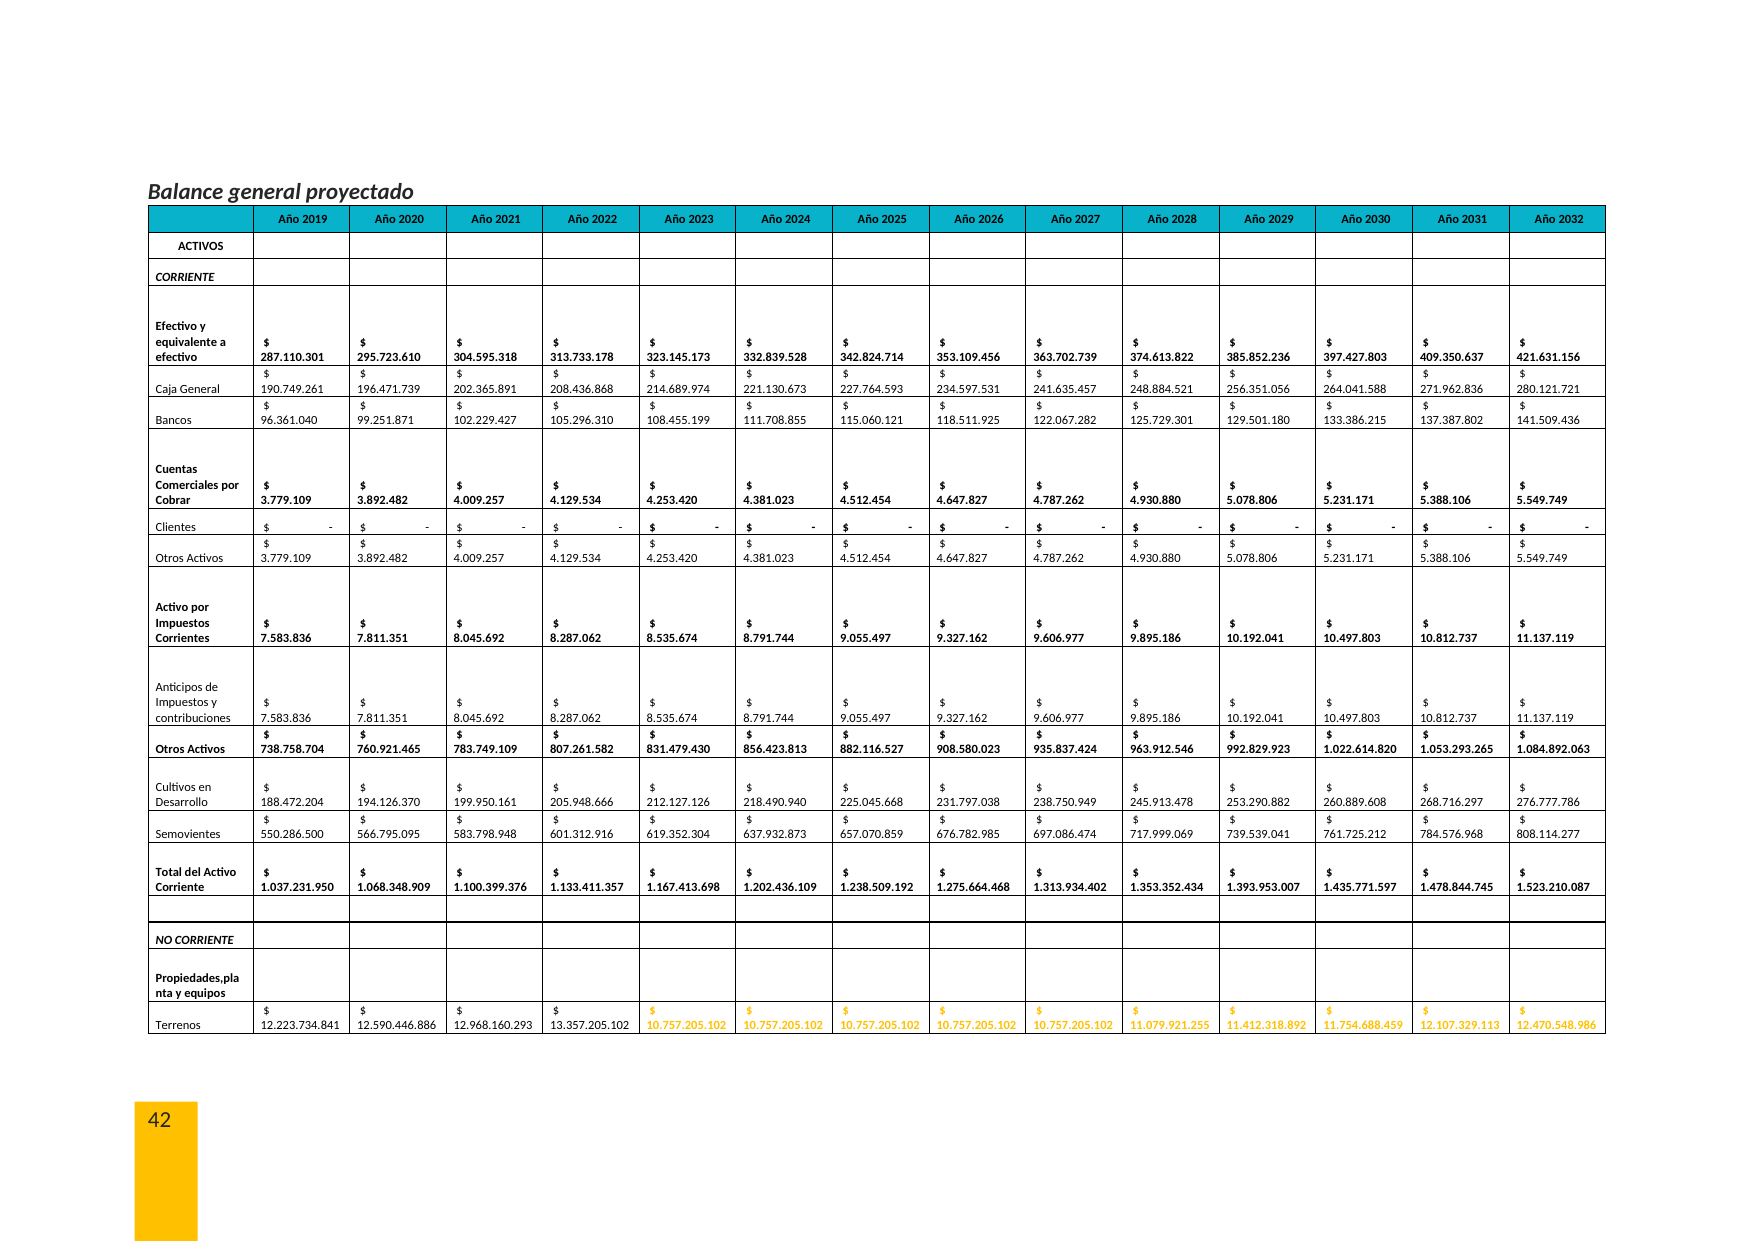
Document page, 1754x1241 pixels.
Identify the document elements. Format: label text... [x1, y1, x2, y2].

table_cell [1123, 233, 1219, 258]
table_cell $ 4.381.023 [736, 535, 832, 566]
table_cell Total del Activo Corriente [149, 843, 253, 895]
table_header Año 2031 [1413, 206, 1509, 232]
table_cell [350, 949, 446, 1001]
table_cell $ 118.511.925 [930, 397, 1025, 428]
table_cell $ 4.253.420 [640, 429, 735, 508]
table_cell [447, 896, 542, 921]
table_cell $ 13.357.205.102 [543, 1002, 639, 1033]
table_cell [1316, 233, 1412, 258]
table_cell [1413, 923, 1509, 948]
table_cell $ 304.595.318 [447, 286, 542, 364]
table_cell [1510, 949, 1605, 1001]
table_header Año 2024 [736, 206, 832, 232]
table_cell [543, 949, 639, 1001]
table_cell [640, 896, 735, 921]
table_cell $ 342.824.714 [833, 286, 929, 364]
table_cell $ 4.512.454 [833, 535, 929, 566]
table_cell Caja General [149, 366, 253, 396]
table_cell [640, 233, 735, 258]
table_cell $ 7.583.836 [254, 647, 349, 725]
table_cell $ - [833, 509, 929, 534]
table_cell [350, 233, 446, 258]
table_cell $ 363.702.739 [1026, 286, 1122, 364]
table_cell [350, 259, 446, 285]
table_cell [736, 233, 832, 258]
table_cell Otros Activos [149, 535, 253, 566]
table_cell $ - [1123, 509, 1219, 534]
table_cell [1220, 896, 1315, 921]
table_cell $ 313.733.178 [543, 286, 639, 364]
table_cell [1123, 896, 1219, 921]
table_cell [543, 259, 639, 285]
table_cell $ 10.757.205.102 [833, 1002, 929, 1033]
table_cell $ 9.606.977 [1026, 567, 1122, 646]
table_cell $ 4.647.827 [930, 429, 1025, 508]
table_cell $ 105.296.310 [543, 397, 639, 428]
table_cell $ 10.812.737 [1413, 647, 1509, 725]
table_cell $ 1.435.771.597 [1316, 843, 1412, 895]
table_cell $ 212.127.126 [640, 758, 735, 810]
table_cell $ 10.497.803 [1316, 647, 1412, 725]
table_cell [640, 949, 735, 1001]
table_cell $ 550.286.500 [254, 811, 349, 842]
table_cell $ 122.067.282 [1026, 397, 1122, 428]
table_cell $ 188.472.204 [254, 758, 349, 810]
table_cell [1123, 949, 1219, 1001]
table_cell $ 102.229.427 [447, 397, 542, 428]
text Balance general proyectado [148, 177, 1606, 205]
table_cell [350, 896, 446, 921]
table_cell $ 1.313.934.402 [1026, 843, 1122, 895]
table_header Año 2028 [1123, 206, 1219, 232]
table_cell Bancos [149, 397, 253, 428]
table_cell $ 9.327.162 [930, 647, 1025, 725]
table_cell $ 4.009.257 [447, 535, 542, 566]
table_cell $ 276.777.786 [1510, 758, 1605, 810]
table_cell [1123, 923, 1219, 948]
table_cell [447, 949, 542, 1001]
table_cell $ 5.388.106 [1413, 535, 1509, 566]
table_cell $ 194.126.370 [350, 758, 446, 810]
table_cell $ 214.689.974 [640, 366, 735, 396]
table_cell $ 738.758.704 [254, 726, 349, 757]
table_cell $ 12.968.160.293 [447, 1002, 542, 1033]
table_cell $ 12.470.548.986 [1510, 1002, 1605, 1033]
table_cell $ 4.253.420 [640, 535, 735, 566]
table_cell $ 4.930.880 [1123, 429, 1219, 508]
table_cell $ 11.079.921.255 [1123, 1002, 1219, 1033]
table_cell $ 601.312.916 [543, 811, 639, 842]
table_cell [1220, 233, 1315, 258]
table_cell $ 96.361.040 [254, 397, 349, 428]
table_cell $ 807.261.582 [543, 726, 639, 757]
table_cell $ - [254, 509, 349, 534]
table_cell [350, 923, 446, 948]
table_cell $ 10.757.205.102 [930, 1002, 1025, 1033]
table_cell [930, 949, 1025, 1001]
table_cell $ 5.549.749 [1510, 535, 1605, 566]
table_cell $ 1.084.892.063 [1510, 726, 1605, 757]
table_cell $ 784.576.968 [1413, 811, 1509, 842]
table_cell $ 1.202.436.109 [736, 843, 832, 895]
table_cell [254, 949, 349, 1001]
table_cell $ 99.251.871 [350, 397, 446, 428]
table_cell [1413, 233, 1509, 258]
table_cell [1220, 923, 1315, 948]
table_cell Clientes [149, 509, 253, 534]
table_cell $ 5.078.806 [1220, 535, 1315, 566]
table_cell $ 5.549.749 [1510, 429, 1605, 508]
table_cell $ 10.812.737 [1413, 567, 1509, 646]
table_cell $ 125.729.301 [1123, 397, 1219, 428]
table_cell $ 190.749.261 [254, 366, 349, 396]
table_cell $ 9.055.497 [833, 567, 929, 646]
table_cell $ - [350, 509, 446, 534]
table_cell $ 1.068.348.909 [350, 843, 446, 895]
table_header Año 2022 [543, 206, 639, 232]
table_cell $ 9.895.186 [1123, 567, 1219, 646]
table_cell $ 227.764.593 [833, 366, 929, 396]
table_header Año 2025 [833, 206, 929, 232]
table_cell $ 421.631.156 [1510, 286, 1605, 364]
table_cell $ 697.086.474 [1026, 811, 1122, 842]
table_cell $ 963.912.546 [1123, 726, 1219, 757]
table_cell $ 1.478.844.745 [1413, 843, 1509, 895]
table_cell $ 10.192.041 [1220, 567, 1315, 646]
table_cell $ 1.100.399.376 [447, 843, 542, 895]
table_cell $ 11.412.318.892 [1220, 1002, 1315, 1033]
table_cell $ 202.365.891 [447, 366, 542, 396]
table_cell [1510, 259, 1605, 285]
table_cell ACTIVOS [149, 233, 253, 258]
table_cell $ 856.423.813 [736, 726, 832, 757]
table_cell $ 808.114.277 [1510, 811, 1605, 842]
table_cell $ 637.932.873 [736, 811, 832, 842]
table_cell $ 1.167.413.698 [640, 843, 735, 895]
table_cell $ 241.635.457 [1026, 366, 1122, 396]
table_cell [1316, 259, 1412, 285]
table_cell [1413, 259, 1509, 285]
table_cell $ 4.647.827 [930, 535, 1025, 566]
table_cell $ - [930, 509, 1025, 534]
table_cell CORRIENTE [149, 259, 253, 285]
table_cell [1026, 233, 1122, 258]
table_cell $ 111.708.855 [736, 397, 832, 428]
table_header Año 2021 [447, 206, 542, 232]
table_cell $ 8.791.744 [736, 567, 832, 646]
table_cell $ 295.723.610 [350, 286, 446, 364]
table_cell [543, 896, 639, 921]
table_cell Cultivos en Desarrollo [149, 758, 253, 810]
table_cell [1026, 923, 1122, 948]
table_cell [1026, 896, 1122, 921]
table_cell $ 7.811.351 [350, 567, 446, 646]
table_cell [254, 896, 349, 921]
table_cell [254, 233, 349, 258]
table_cell $ 566.795.095 [350, 811, 446, 842]
table_cell $ 3.892.482 [350, 535, 446, 566]
table_cell [447, 233, 542, 258]
table_cell $ 583.798.948 [447, 811, 542, 842]
table_cell $ 374.613.822 [1123, 286, 1219, 364]
table_cell $ 264.041.588 [1316, 366, 1412, 396]
table_cell $ 11.137.119 [1510, 647, 1605, 725]
table_cell $ 8.791.744 [736, 647, 832, 725]
table_cell $ 4.787.262 [1026, 535, 1122, 566]
table_cell $ - [640, 509, 735, 534]
table_cell [930, 259, 1025, 285]
table_cell $ 196.471.739 [350, 366, 446, 396]
table_cell [736, 896, 832, 921]
table_cell $ 133.386.215 [1316, 397, 1412, 428]
table_cell $ 676.782.985 [930, 811, 1025, 842]
table_cell Terrenos [149, 1002, 253, 1033]
table_cell $ 7.583.836 [254, 567, 349, 646]
table_cell $ 10.757.205.102 [1026, 1002, 1122, 1033]
table_cell [1413, 949, 1509, 1001]
table_cell [1316, 949, 1412, 1001]
table_cell $ 760.921.465 [350, 726, 446, 757]
table_header Año 2030 [1316, 206, 1412, 232]
table_cell $ 245.913.478 [1123, 758, 1219, 810]
table_cell $ - [447, 509, 542, 534]
table_cell [254, 259, 349, 285]
table_cell $ 619.352.304 [640, 811, 735, 842]
table_cell $ 234.597.531 [930, 366, 1025, 396]
table_cell $ 1.053.293.265 [1413, 726, 1509, 757]
table_cell [1510, 923, 1605, 948]
table_cell [1413, 896, 1509, 921]
table_cell $ 8.287.062 [543, 567, 639, 646]
table_cell $ 657.070.859 [833, 811, 929, 842]
table_cell [833, 949, 929, 1001]
table_cell $ 4.129.534 [543, 429, 639, 508]
table_cell $ 1.393.953.007 [1220, 843, 1315, 895]
table_cell Semovientes [149, 811, 253, 842]
table_cell $ 4.930.880 [1123, 535, 1219, 566]
table_cell [149, 896, 253, 921]
table_cell $ 4.512.454 [833, 429, 929, 508]
table_cell $ 129.501.180 [1220, 397, 1315, 428]
table_header Año 2020 [350, 206, 446, 232]
table_header Año 2029 [1220, 206, 1315, 232]
table_cell $ 908.580.023 [930, 726, 1025, 757]
table_cell $ 761.725.212 [1316, 811, 1412, 842]
table_header Año 2019 [254, 206, 349, 232]
table_cell $ 231.797.038 [930, 758, 1025, 810]
table_cell $ 4.009.257 [447, 429, 542, 508]
table_cell [1220, 259, 1315, 285]
table_cell $ 4.787.262 [1026, 429, 1122, 508]
table_cell Otros Activos [149, 726, 253, 757]
table_cell $ 5.078.806 [1220, 429, 1315, 508]
table_header Año 2023 [640, 206, 735, 232]
table_cell $ 208.436.868 [543, 366, 639, 396]
table_cell [833, 923, 929, 948]
table_cell $ 253.290.882 [1220, 758, 1315, 810]
table_cell $ 3.779.109 [254, 535, 349, 566]
table_cell $ 9.327.162 [930, 567, 1025, 646]
table_cell $ 137.387.802 [1413, 397, 1509, 428]
table_cell $ 385.852.236 [1220, 286, 1315, 364]
table_cell $ 141.509.436 [1510, 397, 1605, 428]
table_cell $ 3.892.482 [350, 429, 446, 508]
table_cell $ - [1220, 509, 1315, 534]
table_cell $ 10.192.041 [1220, 647, 1315, 725]
table_cell $ 12.223.734.841 [254, 1002, 349, 1033]
table_cell $ 353.109.456 [930, 286, 1025, 364]
table_cell $ 11.137.119 [1510, 567, 1605, 646]
table_cell $ 3.779.109 [254, 429, 349, 508]
table_cell $ 10.757.205.102 [736, 1002, 832, 1033]
table_cell [1026, 949, 1122, 1001]
table_cell $ 5.388.106 [1413, 429, 1509, 508]
table_cell $ 218.490.940 [736, 758, 832, 810]
table_cell $ 260.889.608 [1316, 758, 1412, 810]
table_cell [1123, 259, 1219, 285]
table_header Año 2032 [1510, 206, 1605, 232]
table_cell [736, 949, 832, 1001]
table_cell $ 7.811.351 [350, 647, 446, 725]
table_cell $ - [1026, 509, 1122, 534]
table_cell $ 8.535.674 [640, 567, 735, 646]
table_header [149, 206, 253, 232]
table_cell $ 783.749.109 [447, 726, 542, 757]
table_cell $ 12.107.329.113 [1413, 1002, 1509, 1033]
table_cell $ 8.045.692 [447, 647, 542, 725]
table_cell $ - [736, 509, 832, 534]
table_cell $ 199.950.161 [447, 758, 542, 810]
table_cell $ 8.535.674 [640, 647, 735, 725]
table_header Año 2026 [930, 206, 1025, 232]
table_cell Propiedades,planta y equipos [149, 949, 253, 1001]
table_cell Efectivo y equivalente a efectivo [149, 286, 253, 364]
table_cell $ 332.839.528 [736, 286, 832, 364]
table_cell [1316, 896, 1412, 921]
table_cell [543, 923, 639, 948]
table_cell [1026, 259, 1122, 285]
table_header Año 2027 [1026, 206, 1122, 232]
table_cell $ 717.999.069 [1123, 811, 1219, 842]
table_cell $ 9.606.977 [1026, 647, 1122, 725]
table_cell $ 323.145.173 [640, 286, 735, 364]
table_cell Anticipos de Impuestos y contribuciones [149, 647, 253, 725]
table_cell [1220, 949, 1315, 1001]
table_cell [1316, 923, 1412, 948]
table_cell $ 1.353.352.434 [1123, 843, 1219, 895]
table_cell $ 4.381.023 [736, 429, 832, 508]
table_cell $ 935.837.424 [1026, 726, 1122, 757]
table_cell $ 256.351.056 [1220, 366, 1315, 396]
table_cell $ 5.231.171 [1316, 429, 1412, 508]
table_cell Cuentas Comerciales por Cobrar [149, 429, 253, 508]
table_cell $ 248.884.521 [1123, 366, 1219, 396]
table_cell [447, 259, 542, 285]
table_cell $ 1.275.664.468 [930, 843, 1025, 895]
table_cell $ - [1316, 509, 1412, 534]
table_cell [447, 923, 542, 948]
table_cell $ 9.895.186 [1123, 647, 1219, 725]
table_cell [736, 259, 832, 285]
table_cell $ 225.045.668 [833, 758, 929, 810]
table_cell [1510, 896, 1605, 921]
table_cell $ 1.133.411.357 [543, 843, 639, 895]
table_cell $ 108.455.199 [640, 397, 735, 428]
table_cell [254, 923, 349, 948]
table_cell [833, 896, 929, 921]
table_cell [640, 259, 735, 285]
table_cell $ 10.497.803 [1316, 567, 1412, 646]
table_cell $ 11.754.688.459 [1316, 1002, 1412, 1033]
table_cell $ - [1510, 509, 1605, 534]
table_cell $ 238.750.949 [1026, 758, 1122, 810]
table_cell $ 882.116.527 [833, 726, 929, 757]
table_cell $ 268.716.297 [1413, 758, 1509, 810]
table_cell Activo por Impuestos Corrientes [149, 567, 253, 646]
table_cell $ 280.121.721 [1510, 366, 1605, 396]
table_cell $ 831.479.430 [640, 726, 735, 757]
table_cell $ 1.238.509.192 [833, 843, 929, 895]
table_cell $ 221.130.673 [736, 366, 832, 396]
table_cell $ 287.110.301 [254, 286, 349, 364]
table_cell $ 5.231.171 [1316, 535, 1412, 566]
table_cell $ 10.757.205.102 [640, 1002, 735, 1033]
table_cell $ 9.055.497 [833, 647, 929, 725]
table_cell $ 409.350.637 [1413, 286, 1509, 364]
table_cell $ 205.948.666 [543, 758, 639, 810]
table_cell [833, 233, 929, 258]
table_cell NO CORRIENTE [149, 923, 253, 948]
table_cell $ 271.962.836 [1413, 366, 1509, 396]
table_cell $ 397.427.803 [1316, 286, 1412, 364]
table_cell $ 1.037.231.950 [254, 843, 349, 895]
table_cell [640, 923, 735, 948]
table_cell $ 115.060.121 [833, 397, 929, 428]
table_cell $ 992.829.923 [1220, 726, 1315, 757]
table_cell $ 1.022.614.820 [1316, 726, 1412, 757]
table_cell [1510, 233, 1605, 258]
table_cell [543, 233, 639, 258]
table_cell [930, 896, 1025, 921]
table_cell $ - [1413, 509, 1509, 534]
table_cell [833, 259, 929, 285]
table_cell $ 12.590.446.886 [350, 1002, 446, 1033]
table_cell $ 1.523.210.087 [1510, 843, 1605, 895]
table_cell $ 8.045.692 [447, 567, 542, 646]
table_cell [930, 923, 1025, 948]
table_cell $ 8.287.062 [543, 647, 639, 725]
table_cell [930, 233, 1025, 258]
table_cell $ 739.539.041 [1220, 811, 1315, 842]
table_cell [736, 923, 832, 948]
table_cell $ - [543, 509, 639, 534]
table_cell $ 4.129.534 [543, 535, 639, 566]
